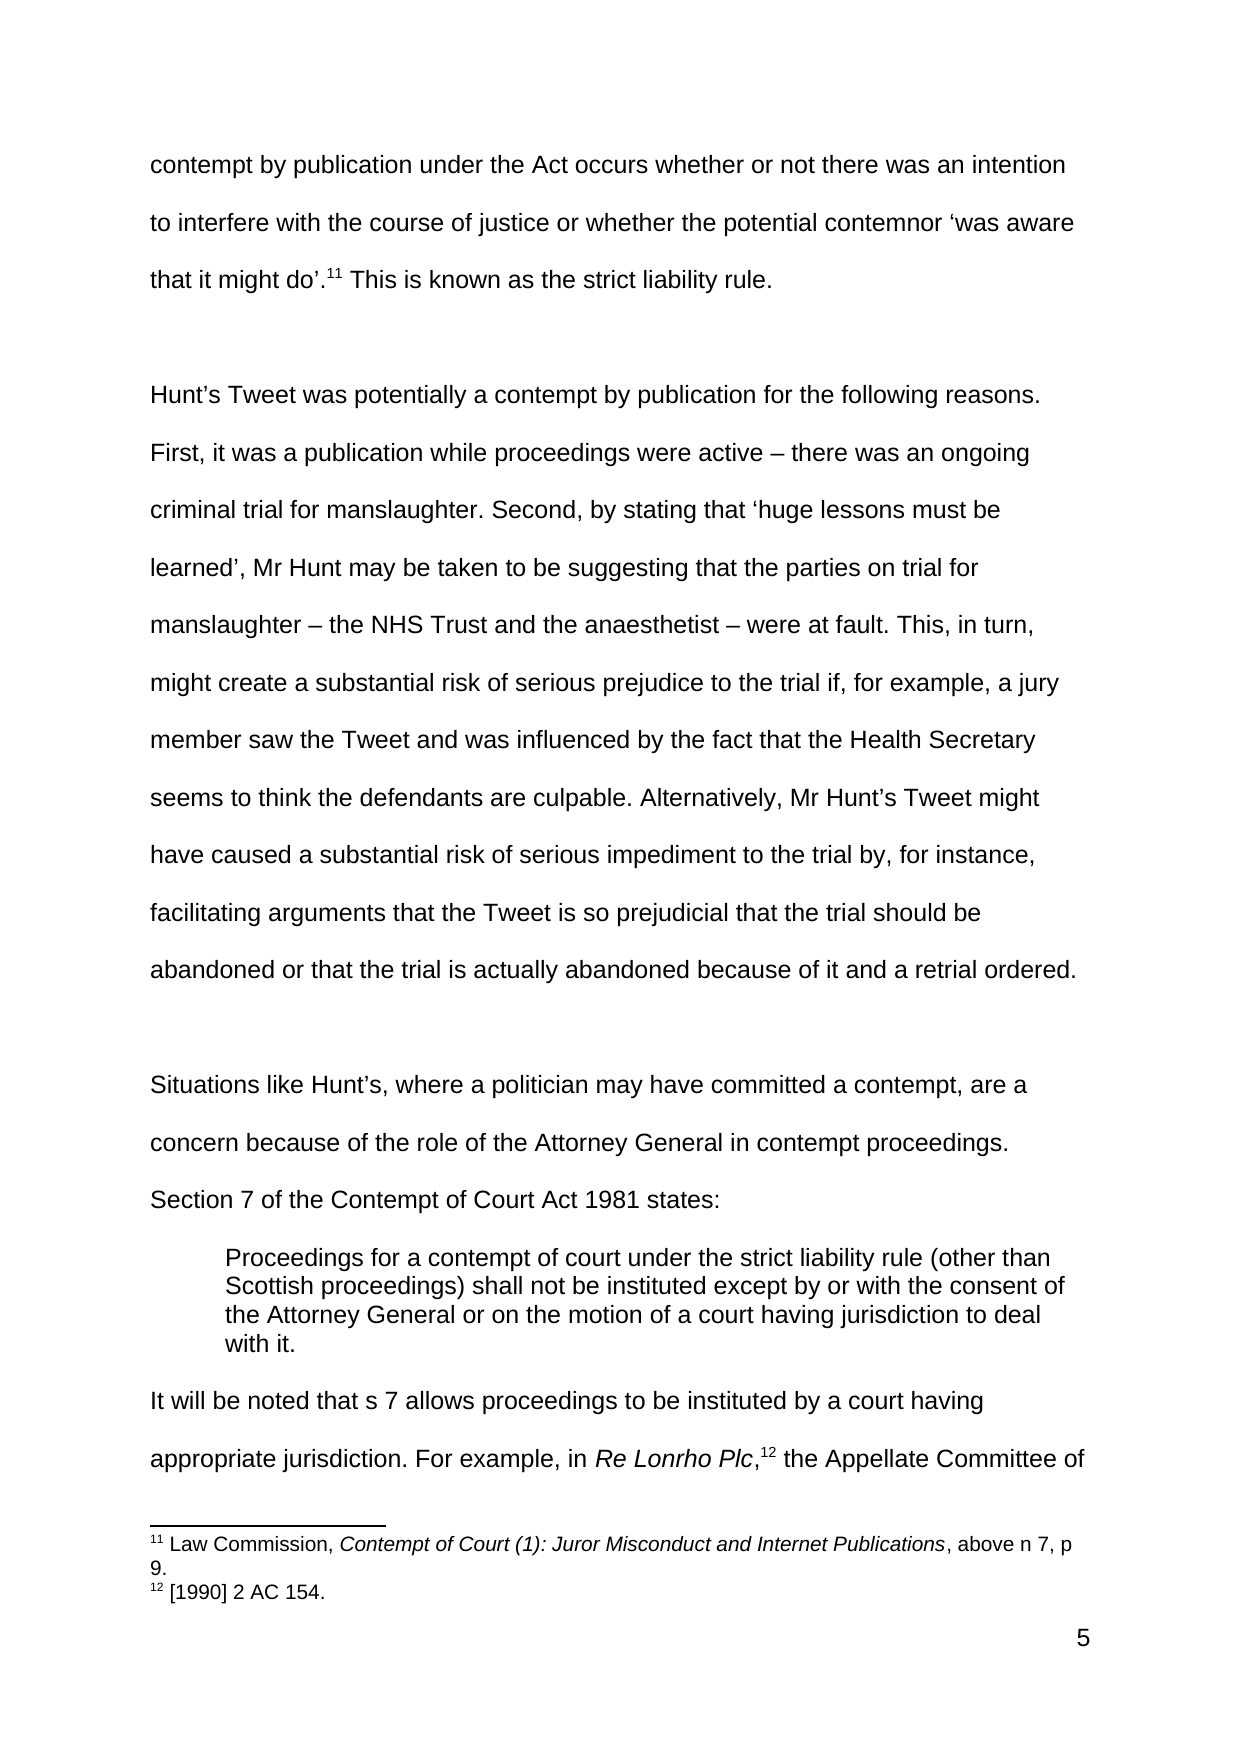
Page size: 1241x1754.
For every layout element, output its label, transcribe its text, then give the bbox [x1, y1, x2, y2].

text Proceedings for a contempt of court under the strict liability rule (other than Scottish proceedings) shall not be instituted except by or with the consent of the Attorney General or on the motion of a court having jurisdiction to deal with it. [225, 1242, 1090, 1357]
text Hunt’s Tweet was potentially a contempt by publication for the following reasons. First, it was a publication while proceedings were active – there was an ongoing criminal trial for manslaughter. Second, by stating that ‘huge lessons must be learned’, Mr Hunt may be taken to be suggesting that the parties on trial for manslaughter – the NHS Trust and the anaesthetist – were at fault. This, in turn, might create a substantial risk of serious prejudice to the trial if, for example, a jury member saw the Tweet and was influenced by the fact that the Health Secretary seems to think the defendants are culpable. Alternatively, Mr Hunt’s Tweet might have caused a substantial risk of serious impediment to the trial by, for instance, facilitating arguments that the Tweet is so prejudicial that the trial should be abandoned or that the trial is actually abandoned because of it and a retrial ordered. [150, 380, 1090, 984]
text Situations like Hunt’s, where a politician may have committed a contempt, are a concern because of the role of the Attorney General in contempt proceedings. Section 7 of the Contempt of Court Act 1981 states: [150, 1070, 1090, 1214]
text Under s 2(3) of the 1981 Act, contempt by publication arises only when proceedings are active which, for criminal proceedings, means when there is an arrest without warrant; a warrant is issued for an arrest; a summons is issued; there is service of an indictment or other document specifying the charge; or an individual is orally charged with an offence. Criminal proceedings remain active until there is an acquittal, sentence, discontinuance or ‘other verdict, finding, order or decision which puts an end to the proceedings’. In civil cases, proceedings become active when the case is set down for trial or when a date for the trial or hearing is fixed and they remain active until disposed of, discontinued or withdrawn. Moreover, by virtue of s 1, contempt by publication under the Act occurs whether or not there was an intention to interfere with the course of justice or whether the potential contemnor ‘was aware that it might do’. This is known as the strict liability rule. [150, 150, 1090, 294]
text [150, 1386, 1090, 1472]
